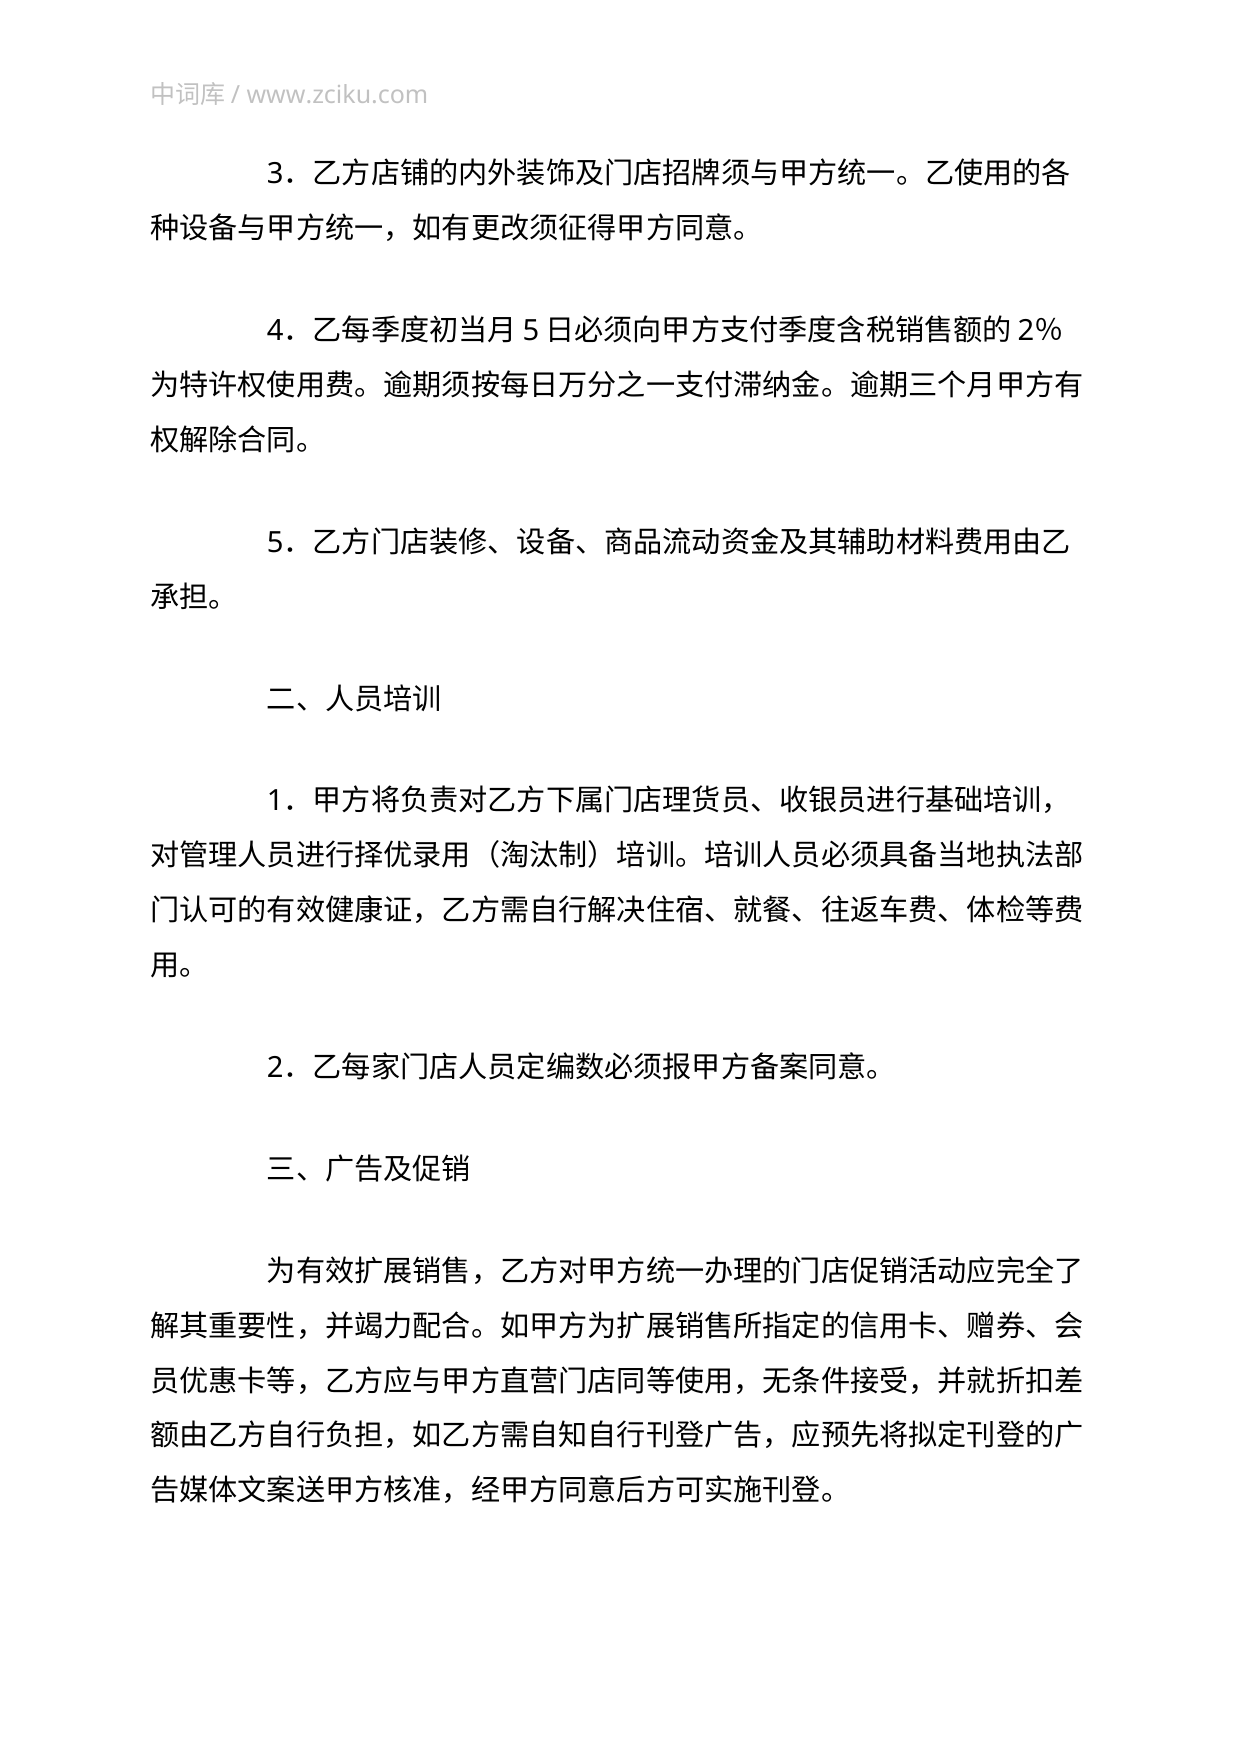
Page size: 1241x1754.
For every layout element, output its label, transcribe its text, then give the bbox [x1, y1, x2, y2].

text 4．乙每季度初当月5日必须向甲方支付季度含税销售额的2％为特许权使用费。逾期须按每日万分之一支付滞纳金。逾期三个月甲方有权解除合同。 [150, 307, 1090, 459]
text 2．乙每家门店人员定编数必须报甲方备案同意。 [150, 1043, 1090, 1086]
text 1．甲方将负责对乙方下属门店理货员、收银员进行基础培训，对管理人员进行择优录用（淘汰制）培训。培训人员必须具备当地执法部门认可的有效健康证，乙方需自行解决住宿、就餐、往返车费、体检等费用。 [150, 777, 1090, 984]
text 5．乙方门店装修、设备、商品流动资金及其辅助材料费用由乙承担。 [150, 518, 1090, 616]
text 二、人员培训 [150, 675, 1090, 717]
text 为有效扩展销售，乙方对甲方统一办理的门店促销活动应完全了解其重要性，并竭力配合。如甲方为扩展销售所指定的信用卡、赠券、会员优惠卡等，乙方应与甲方直营门店同等使用，无条件接受，并就折扣差额由乙方自行负担，如乙方需自知自行刊登广告，应预先将拟定刊登的广告媒体文案送甲方核准，经甲方同意后方可实施刊登。 [150, 1247, 1090, 1509]
text 三、广告及促销 [150, 1146, 1090, 1188]
text 3．乙方店铺的内外装饰及门店招牌须与甲方统一。乙使用的各种设备与甲方统一，如有更改须征得甲方同意。 [150, 150, 1090, 247]
